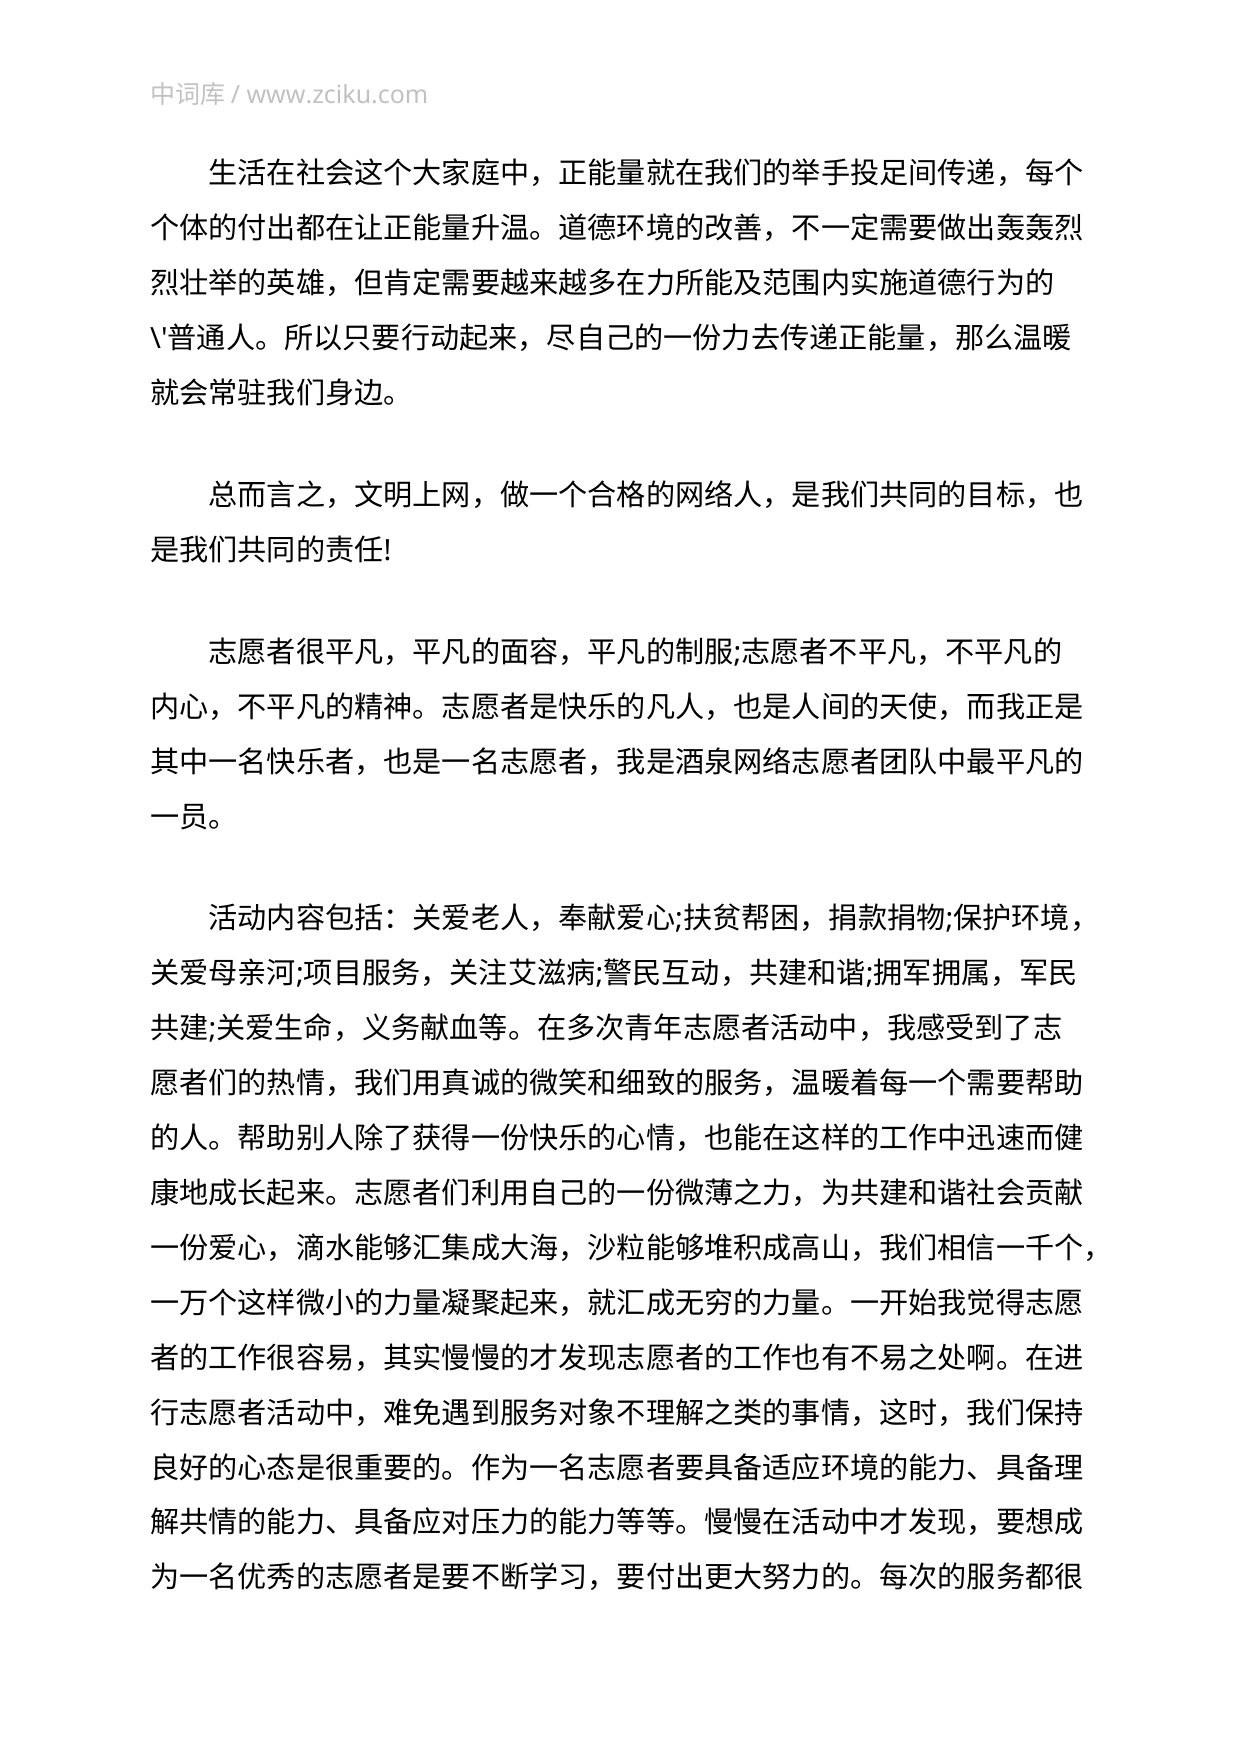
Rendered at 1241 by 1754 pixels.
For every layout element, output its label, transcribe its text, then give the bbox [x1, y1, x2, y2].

text 生活在社会这个大家庭中，正能量就在我们的举手投足间传递，每个个体的付出都在让正能量升温。道德环境的改善，不一定需要做出轰轰烈烈壮举的英雄，但肯定需要越来越多在力所能及范围内实施道德行为的\'普通人。所以只要行动起来，尽自己的一份力去传递正能量，那么温暖就会常驻我们身边。 [150, 150, 1090, 412]
text 志愿者很平凡，平凡的面容，平凡的制服;志愿者不平凡，不平凡的内心，不平凡的精神。志愿者是快乐的凡人，也是人间的天使，而我正是其中一名快乐者，也是一名志愿者，我是酒泉网络志愿者团队中最平凡的一员。 [150, 628, 1090, 835]
text 总而言之，文明上网，做一个合格的网络人，是我们共同的目标，也是我们共同的责任! [150, 471, 1090, 569]
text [150, 895, 1090, 1596]
